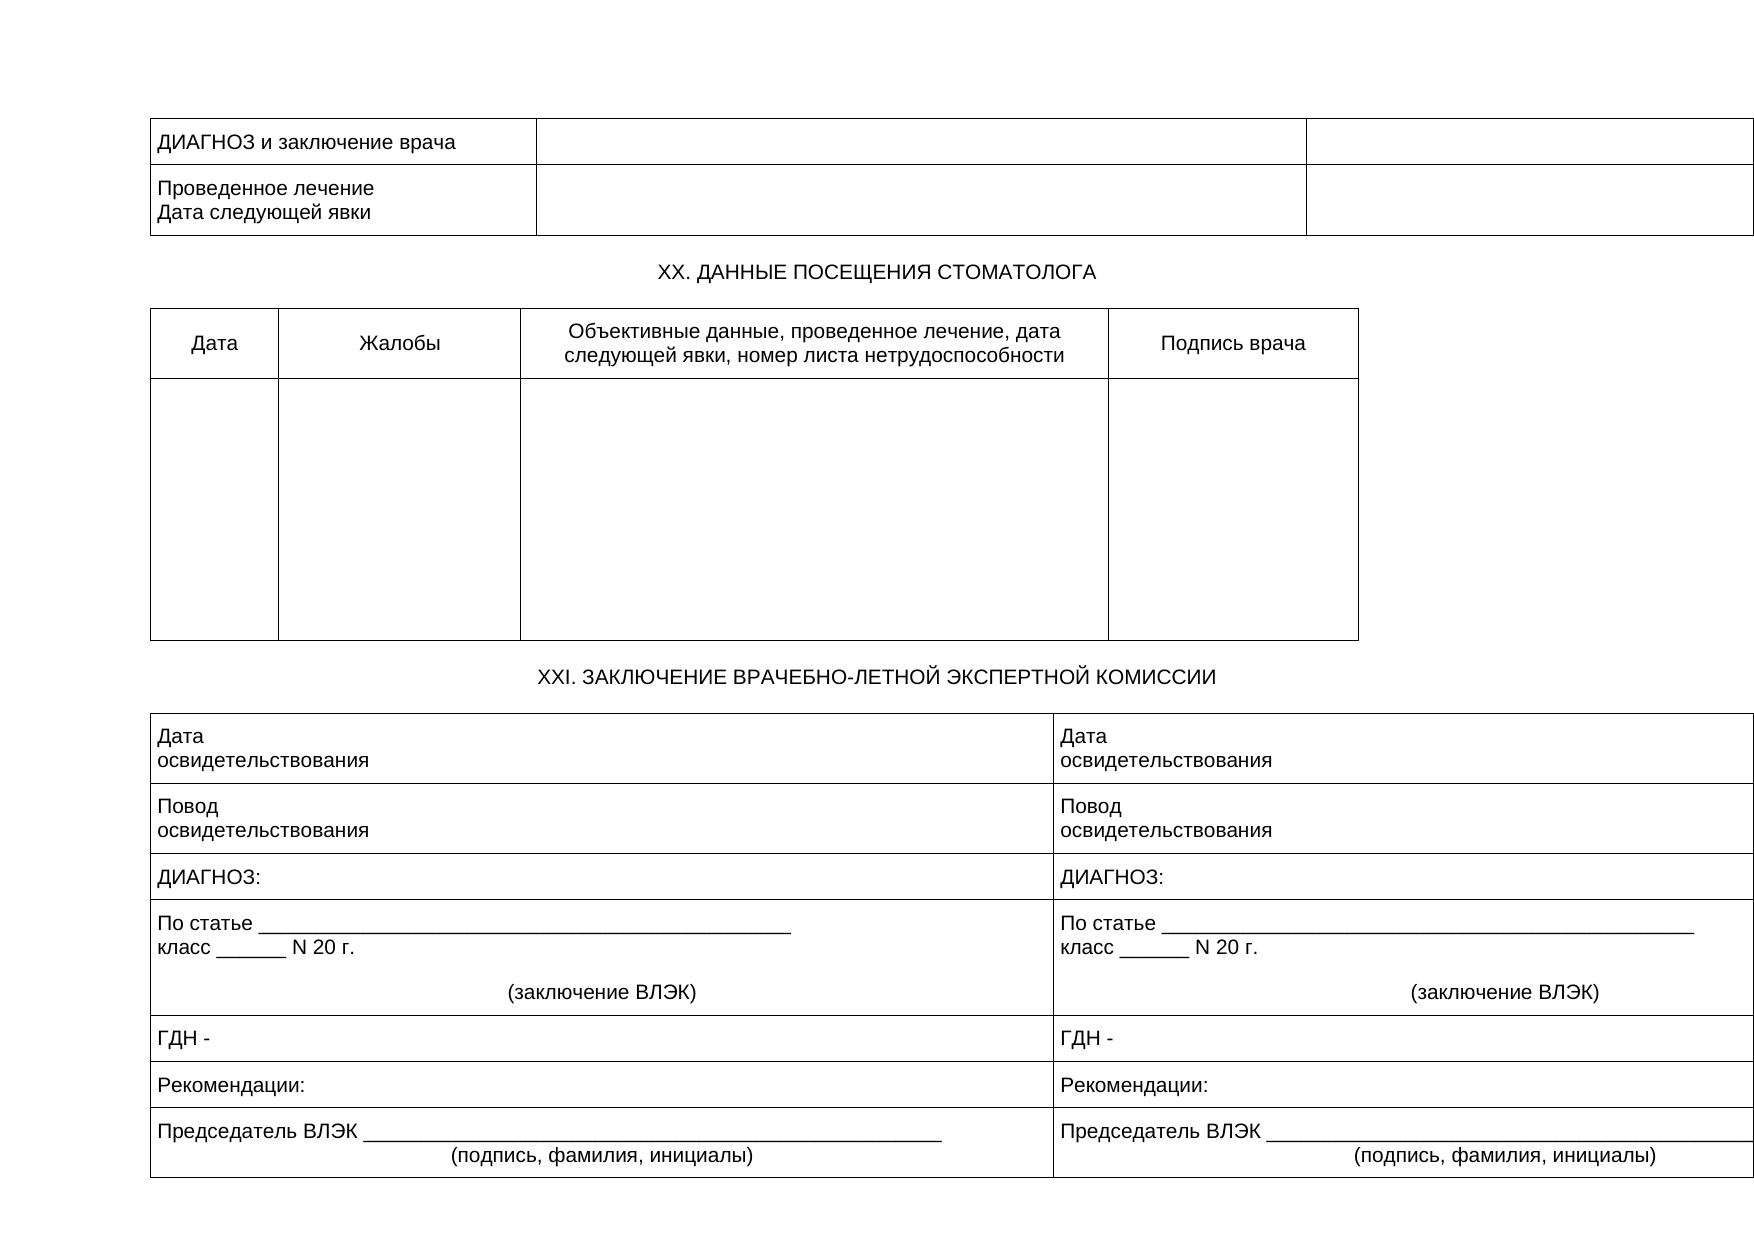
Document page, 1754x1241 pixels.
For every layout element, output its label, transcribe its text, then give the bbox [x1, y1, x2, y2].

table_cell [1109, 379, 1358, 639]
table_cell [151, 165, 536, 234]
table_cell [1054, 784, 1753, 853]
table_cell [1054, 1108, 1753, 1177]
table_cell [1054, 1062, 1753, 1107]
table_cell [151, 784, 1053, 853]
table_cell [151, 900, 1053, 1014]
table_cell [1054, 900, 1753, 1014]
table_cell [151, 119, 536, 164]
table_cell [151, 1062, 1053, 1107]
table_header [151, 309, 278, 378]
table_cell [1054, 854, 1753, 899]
text XX. ДАННЫЕ ПОСЕЩЕНИЯ СТОМАТОЛОГА [150, 259, 1604, 283]
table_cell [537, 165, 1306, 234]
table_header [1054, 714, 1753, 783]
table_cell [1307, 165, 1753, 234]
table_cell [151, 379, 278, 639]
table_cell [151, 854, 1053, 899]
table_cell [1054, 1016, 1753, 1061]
text XXI. ЗАКЛЮЧЕНИЕ ВРАЧЕБНО-ЛЕТНОЙ ЭКСПЕРТНОЙ КОМИССИИ [150, 664, 1604, 688]
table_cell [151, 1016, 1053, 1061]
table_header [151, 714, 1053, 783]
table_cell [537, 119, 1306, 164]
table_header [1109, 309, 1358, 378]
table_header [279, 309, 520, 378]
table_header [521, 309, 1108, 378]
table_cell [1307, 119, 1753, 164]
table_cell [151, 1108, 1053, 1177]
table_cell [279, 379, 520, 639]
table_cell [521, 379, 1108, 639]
